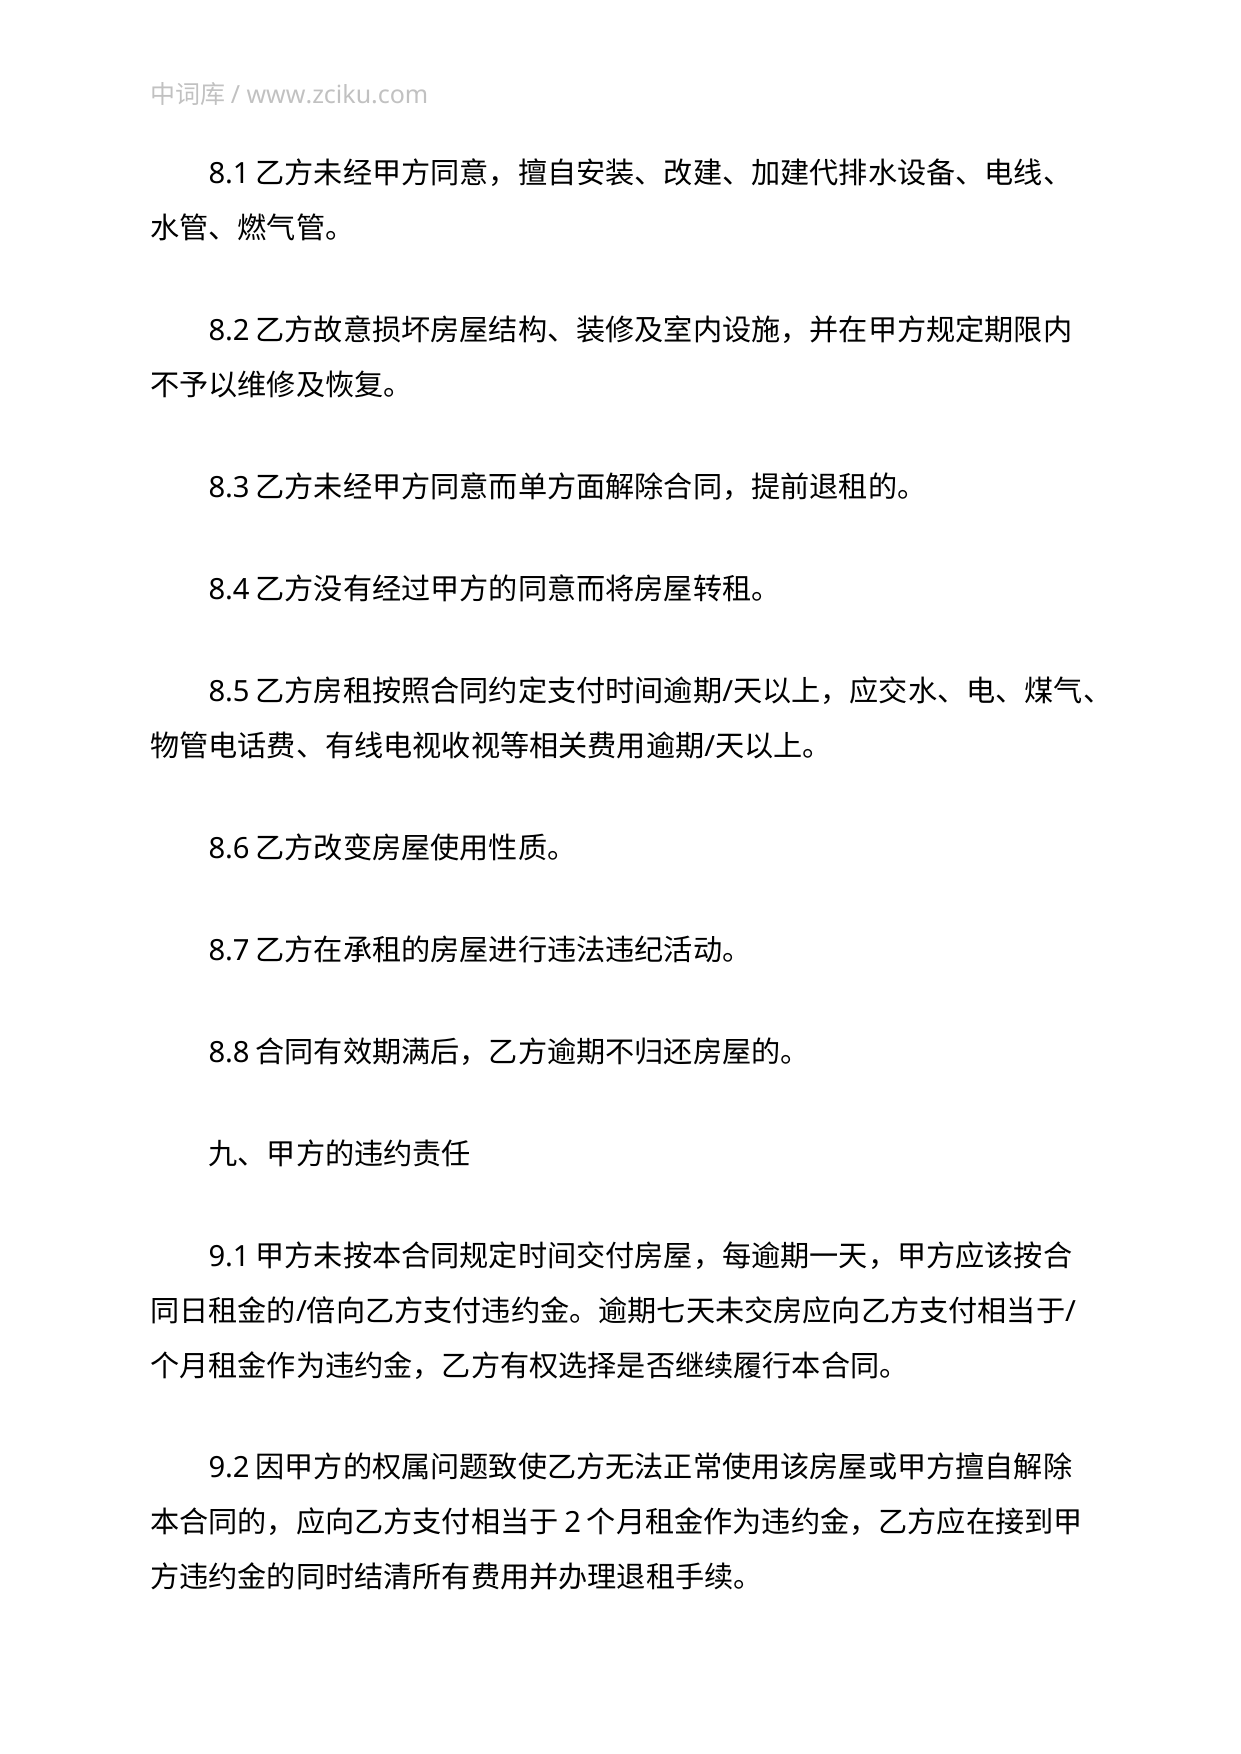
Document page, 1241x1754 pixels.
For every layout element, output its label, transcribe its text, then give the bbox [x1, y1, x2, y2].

text 9.1甲方未按本合同规定时间交付房屋，每逾期一天，甲方应该按合同日租金的/倍向乙方支付违约金。逾期七天未交房应向乙方支付相当于/个月租金作为违约金，乙方有权选择是否继续履行本合同。 [150, 1232, 1090, 1384]
text 8.8合同有效期满后，乙方逾期不归还房屋的。 [150, 1028, 1090, 1071]
text 8.2乙方故意损坏房屋结构、装修及室内设施，并在甲方规定期限内不予以维修及恢复。 [150, 307, 1090, 404]
text 九、甲方的违约责任 [150, 1130, 1090, 1173]
text 9.2因甲方的权属问题致使乙方无法正常使用该房屋或甲方擅自解除本合同的，应向乙方支付相当于2个月租金作为违约金，乙方应在接到甲方违约金的同时结清所有费用并办理退租手续。 [150, 1444, 1090, 1596]
text 8.4乙方没有经过甲方的同意而将房屋转租。 [150, 566, 1090, 608]
text 8.5乙方房租按照合同约定支付时间逾期/天以上，应交水、电、煤气、物管电话费、有线电视收视等相关费用逾期/天以上。 [150, 667, 1090, 765]
text 8.3乙方未经甲方同意而单方面解除合同，提前退租的。 [150, 463, 1090, 506]
text 8.6乙方改变房屋使用性质。 [150, 824, 1090, 867]
text 8.7乙方在承租的房屋进行违法违纪活动。 [150, 926, 1090, 969]
text 8.1乙方未经甲方同意，擅自安装、改建、加建代排水设备、电线、水管、燃气管。 [150, 150, 1090, 247]
